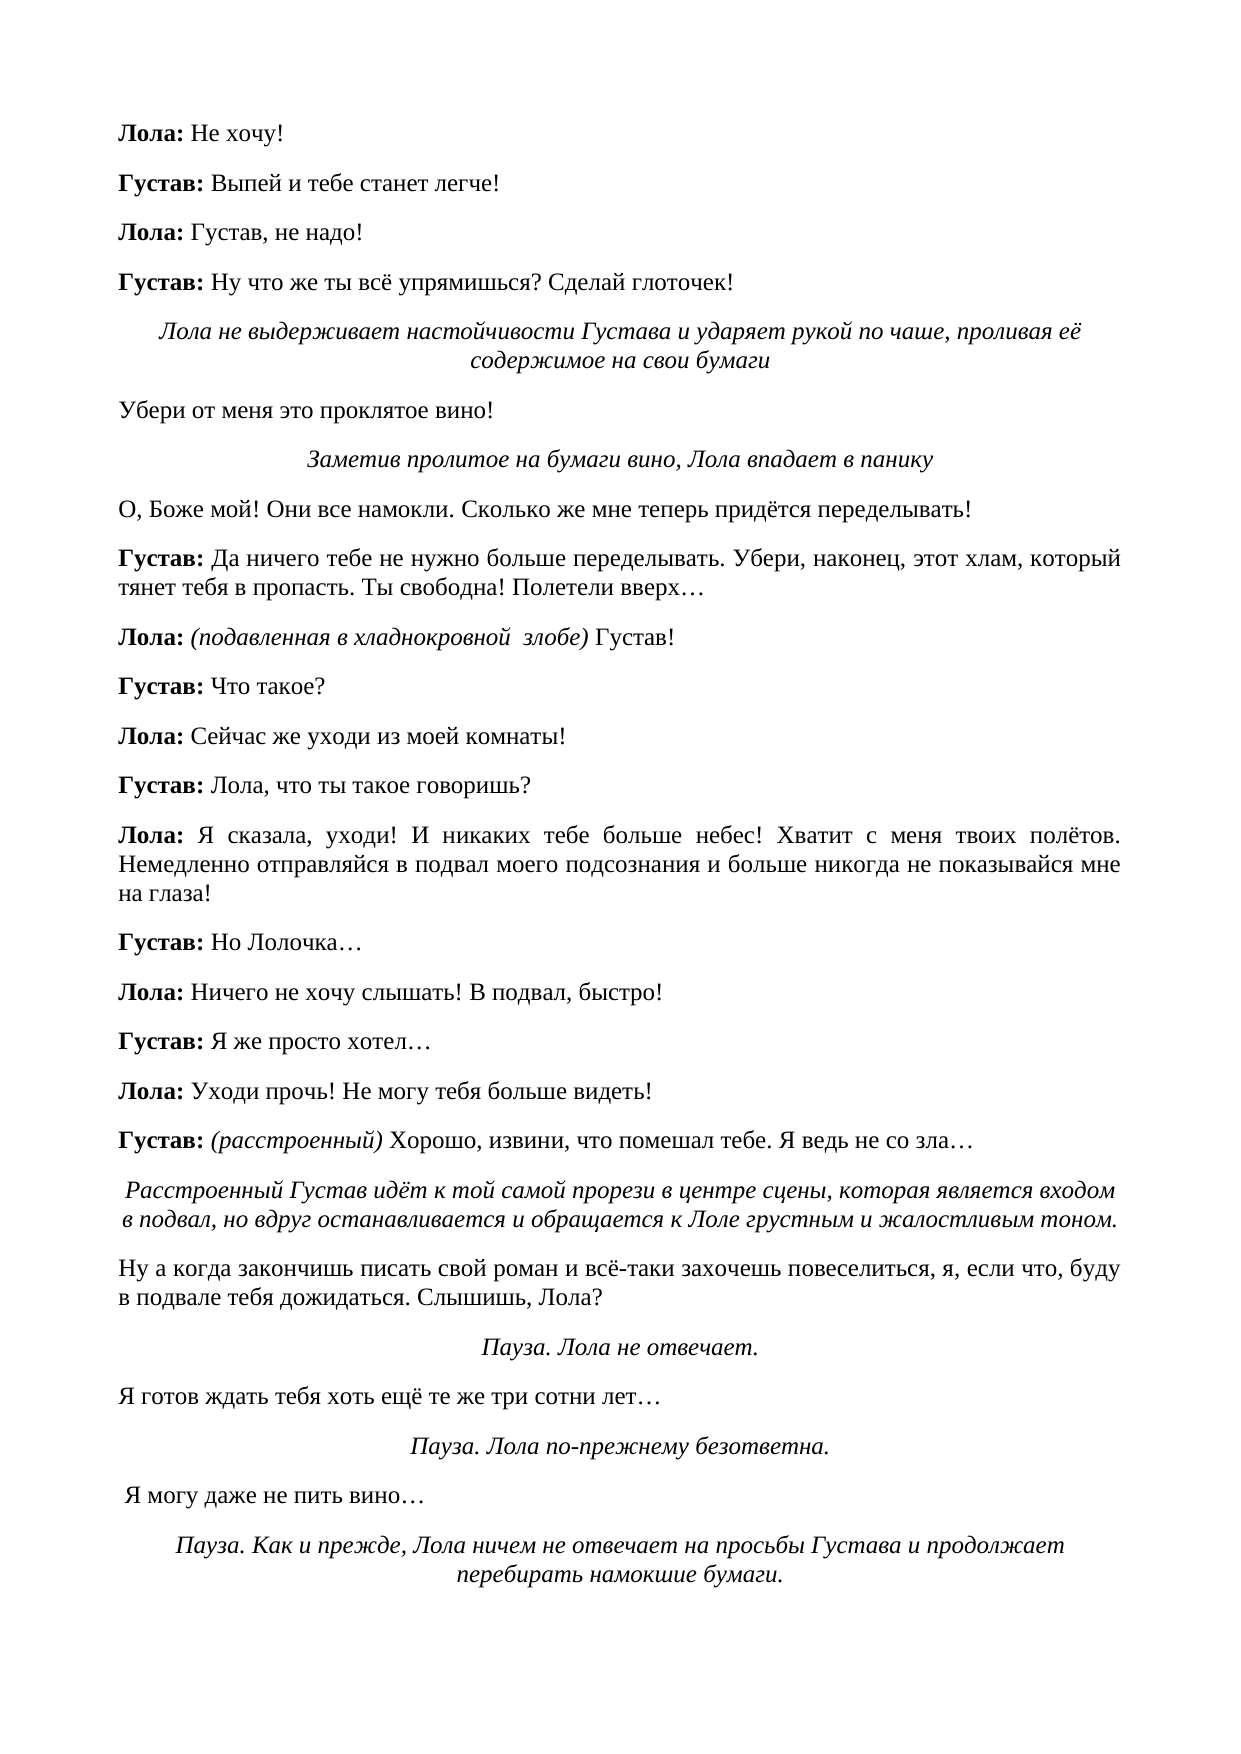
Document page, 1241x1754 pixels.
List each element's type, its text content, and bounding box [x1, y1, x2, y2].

text Расстроенный Густав идёт к той самой прорези в центре сцены, которая является входом в подвал, но вдруг останавливается и обращается к Лоле грустным и жалостливым тоном. [118, 1175, 1122, 1233]
text Густав: Но Лолочка… [118, 927, 1122, 956]
text Лола: Я сказала, уходи! И никаких тебе больше небес! Хватит с меня твоих полётов. Немедленно отправляйся в подвал моего подсознания и больше никогда не показывайся мне на глаза! [118, 820, 1122, 906]
text О, Боже мой! Они все намокли. Сколько же мне теперь придётся переделывать! [118, 494, 1122, 523]
text Лола: (подавленная в хладнокровной злобе) Густав! [118, 622, 1122, 651]
text Лола: Не хочу! [118, 118, 1122, 147]
text Я готов ждать тебя хоть ещё те же три сотни лет… [118, 1381, 1122, 1410]
text Я могу даже не пить вино… [118, 1481, 1122, 1509]
text Густав: Выпей и тебе станет легче! [118, 168, 1122, 196]
text Заметив пролитое на бумаги вино, Лола впадает в панику [118, 444, 1122, 473]
text Лола: Ничего не хочу слышать! В подвал, быстро! [118, 977, 1122, 1006]
text Густав: Лола, что ты такое говоришь? [118, 771, 1122, 799]
text Лола не выдерживает настойчивости Густава и ударяет рукой по чаше, проливая её содержимое на свои бумаги [118, 316, 1122, 374]
text Убери от меня это проклятое вино! [118, 395, 1122, 423]
text Густав: (расстроенный) Хорошо, извини, что помешал тебе. Я ведь не со зла… [118, 1126, 1122, 1154]
text Густав: Что такое? [118, 671, 1122, 700]
text Пауза. Как и прежде, Лола ничем не отвечает на просьбы Густава и продолжает перебирать намокшие бумаги. [118, 1530, 1122, 1588]
text Густав: Я же просто хотел… [118, 1026, 1122, 1055]
text Лола: Уходи прочь! Не могу тебя больше видеть! [118, 1076, 1122, 1105]
text Густав: Ну что же ты всё упрямишься? Сделай глоточек! [118, 267, 1122, 296]
text Лола: Густав, не надо! [118, 217, 1122, 246]
text Пауза. Лола не отвечает. [118, 1332, 1122, 1361]
text Ну а когда закончишь писать свой роман и всё-таки захочешь повеселиться, я, если что, буду в подвале тебя дожидаться. Слышишь, Лола? [118, 1253, 1122, 1311]
text Лола: Сейчас же уходи из моей комнаты! [118, 721, 1122, 750]
text Пауза. Лола по-прежнему безответна. [118, 1431, 1122, 1460]
text Густав: Да ничего тебе не нужно больше переделывать. Убери, наконец, этот хлам, который тянет тебя в пропасть. Ты свободна! Полетели вверх… [118, 543, 1122, 601]
